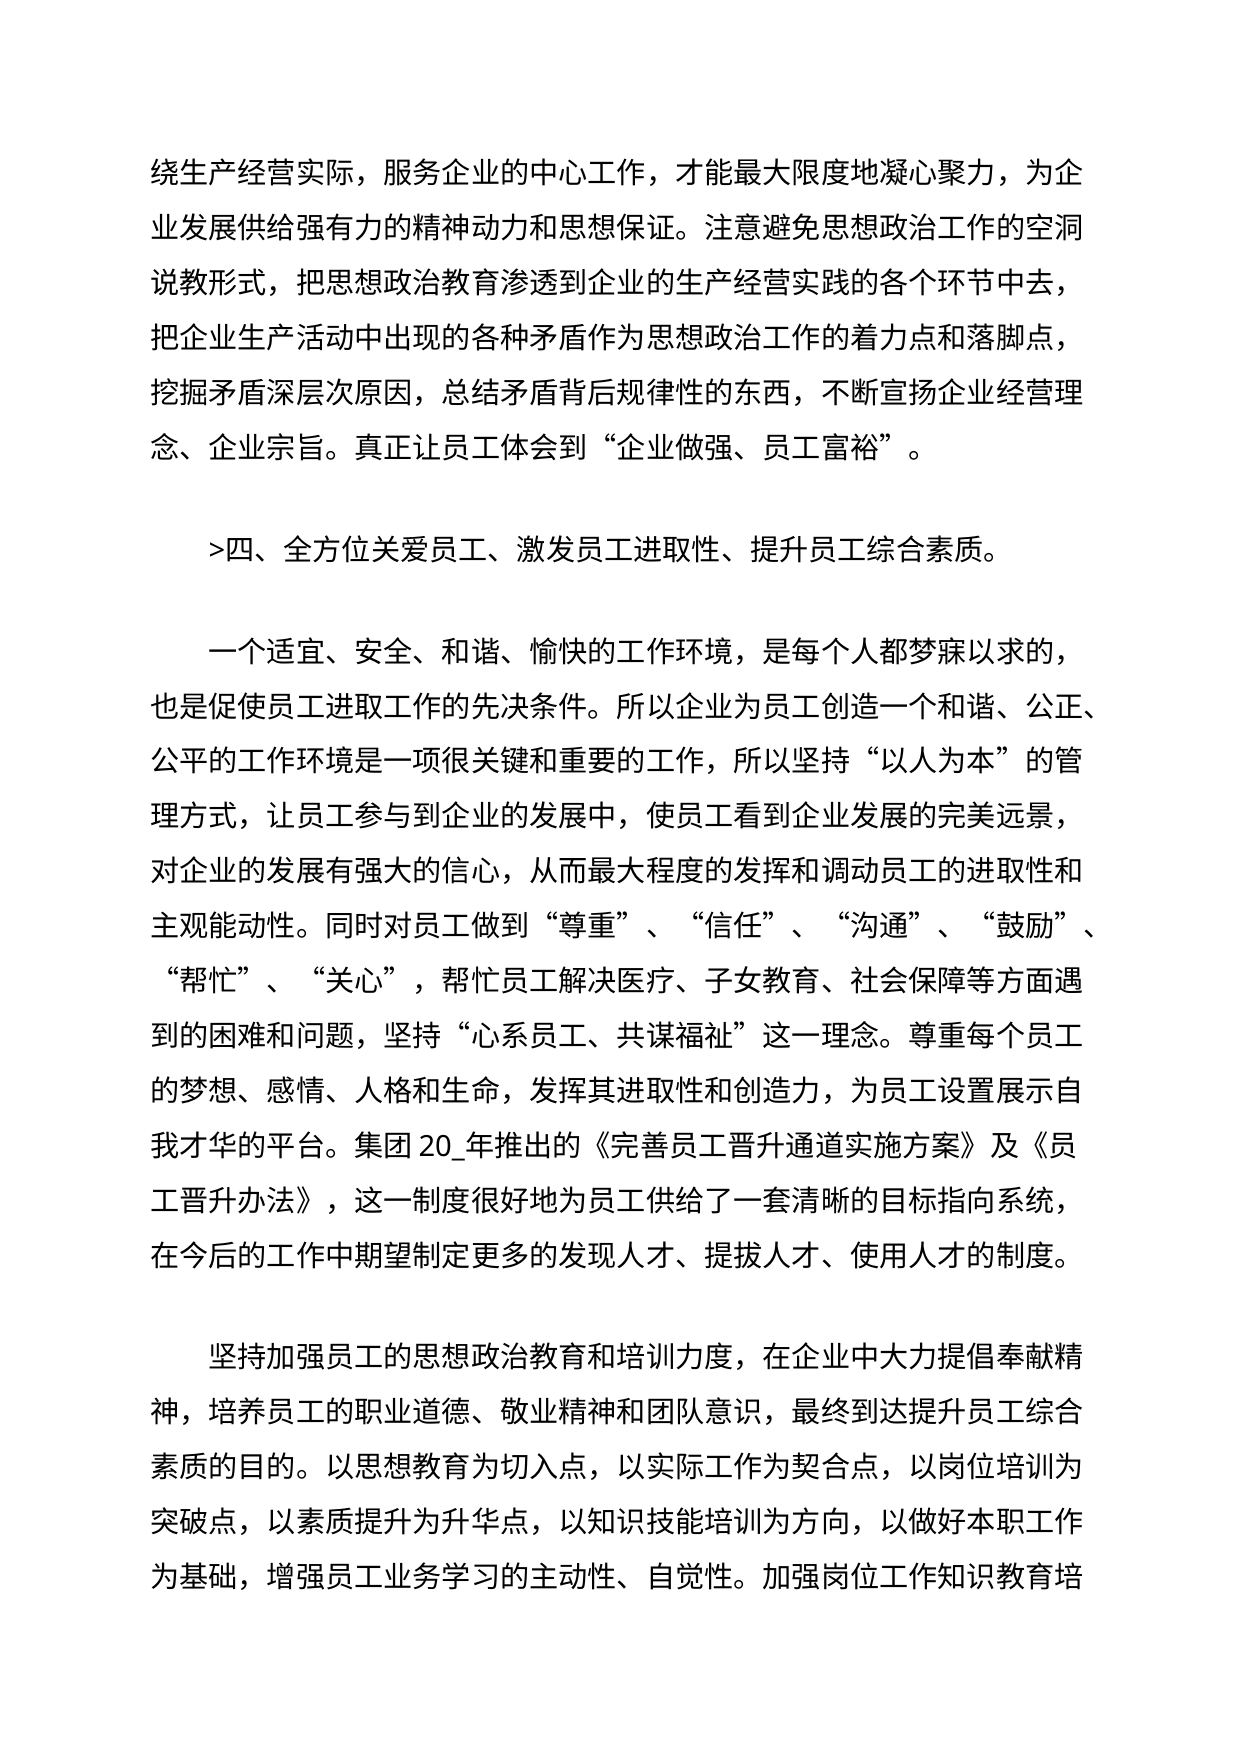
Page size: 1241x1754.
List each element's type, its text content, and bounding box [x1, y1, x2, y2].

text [150, 150, 1090, 467]
text >四、全方位关爱员工、激发员工进取性、提升员工综合素质。 [150, 526, 1090, 569]
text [150, 1334, 1090, 1596]
text 一个适宜、安全、和谐、愉快的工作环境，是每个人都梦寐以求的，也是促使员工进取工作的先决条件。所以企业为员工创造一个和谐、公正、公平的工作环境是一项很关键和重要的工作，所以坚持“以人为本”的管理方式，让员工参与到企业的发展中，使员工看到企业发展的完美远景，对企业的发展有强大的信心，从而最大程度的发挥和调动员工的进取性和主观能动性。同时对员工做到“尊重”、“信任”、“沟通”、“鼓励”、“帮忙”、“关心”，帮忙员工解决医疗、子女教育、社会保障等方面遇到的困难和问题，坚持“心系员工、共谋福祉”这一理念。尊重每个员工的梦想、感情、人格和生命，发挥其进取性和创造力，为员工设置展示自我才华的平台。集团20_年推出的《完善员工晋升通道实施方案》及《员工晋升办法》，这一制度很好地为员工供给了一套清晰的目标指向系统，在今后的工作中期望制定更多的发现人才、提拔人才、使用人才的制度。 [150, 628, 1090, 1274]
